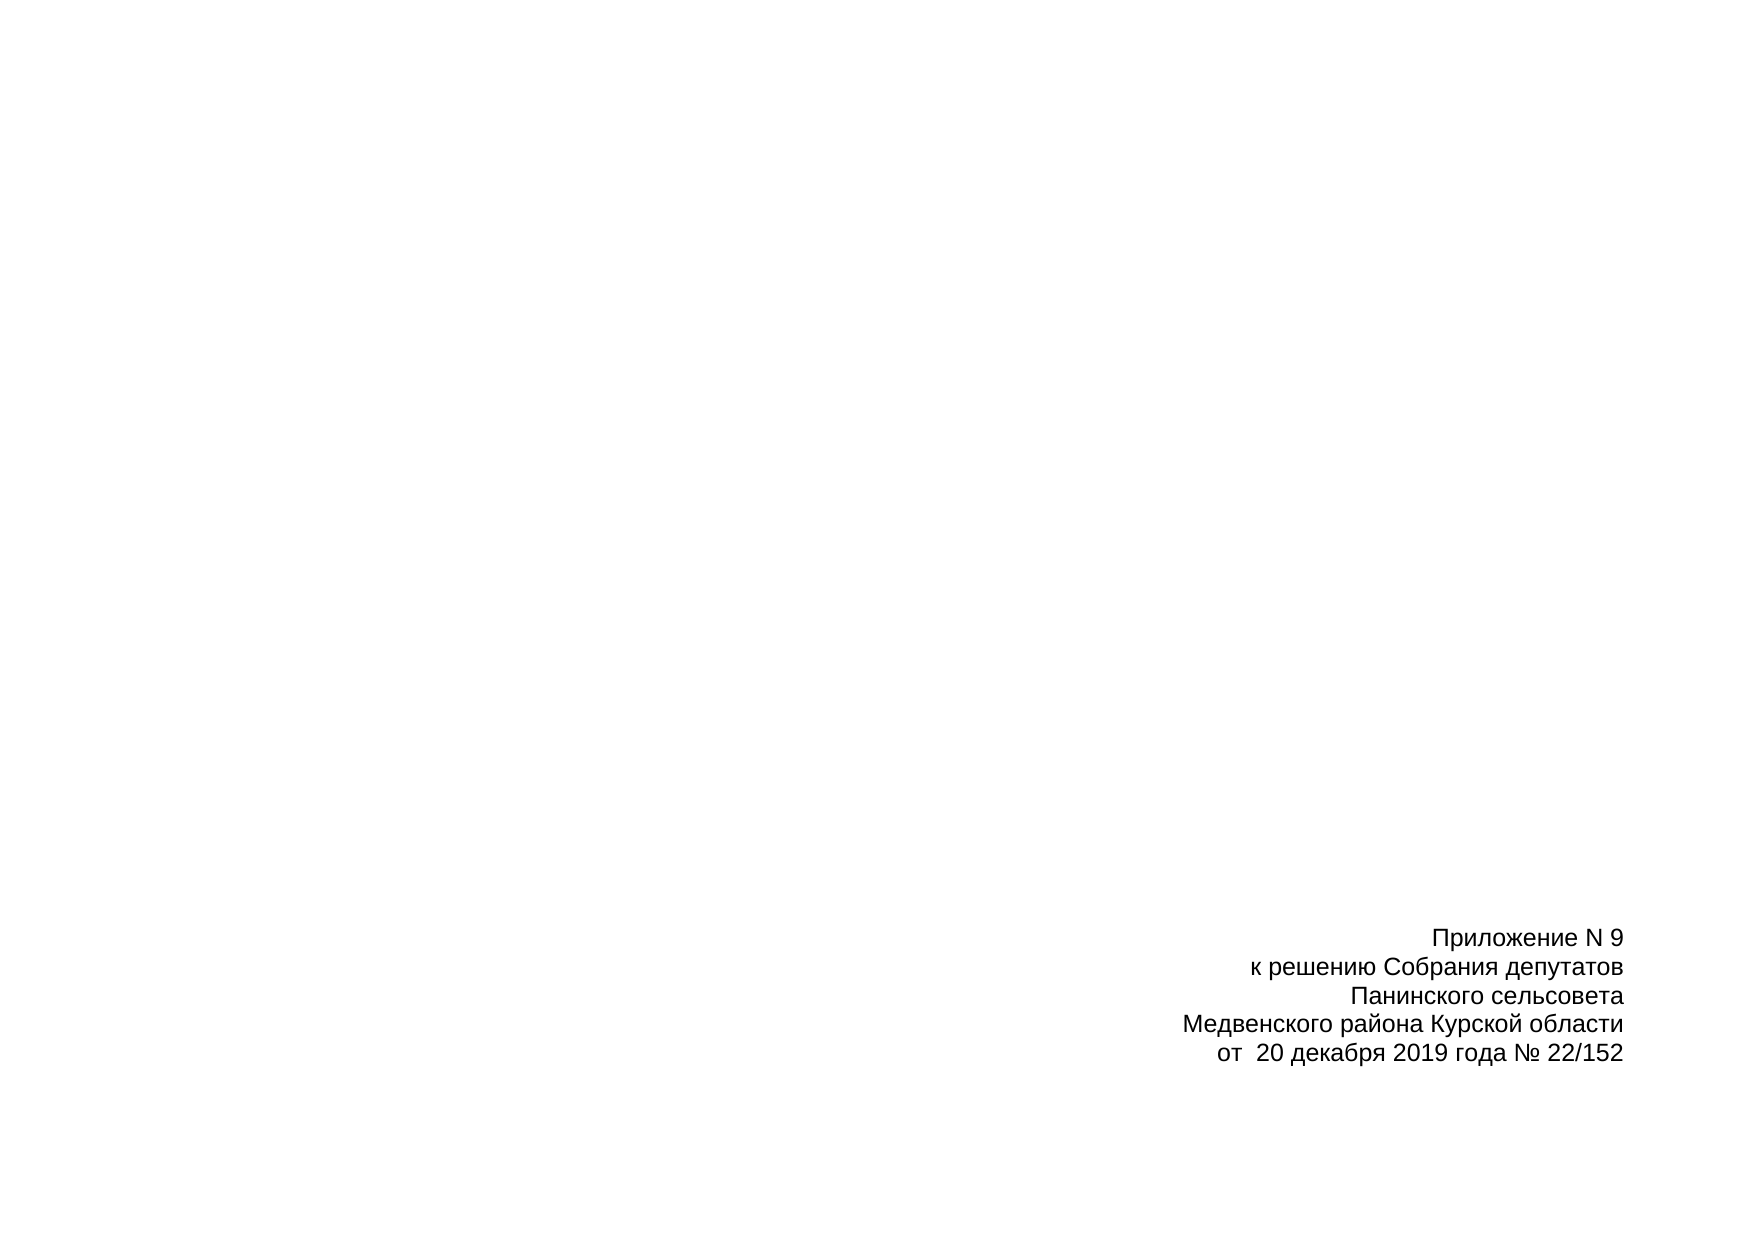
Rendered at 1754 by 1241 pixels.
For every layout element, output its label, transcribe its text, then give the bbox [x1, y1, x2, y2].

text к решению Собрания депутатов [159, 952, 1624, 981]
text Медвенского района Курской области [159, 1009, 1624, 1038]
text Панинского сельсовета [159, 981, 1624, 1009]
text Приложение N 9 [159, 923, 1624, 952]
text от 20 декабря 2019 года № 22/152 [159, 1038, 1624, 1067]
